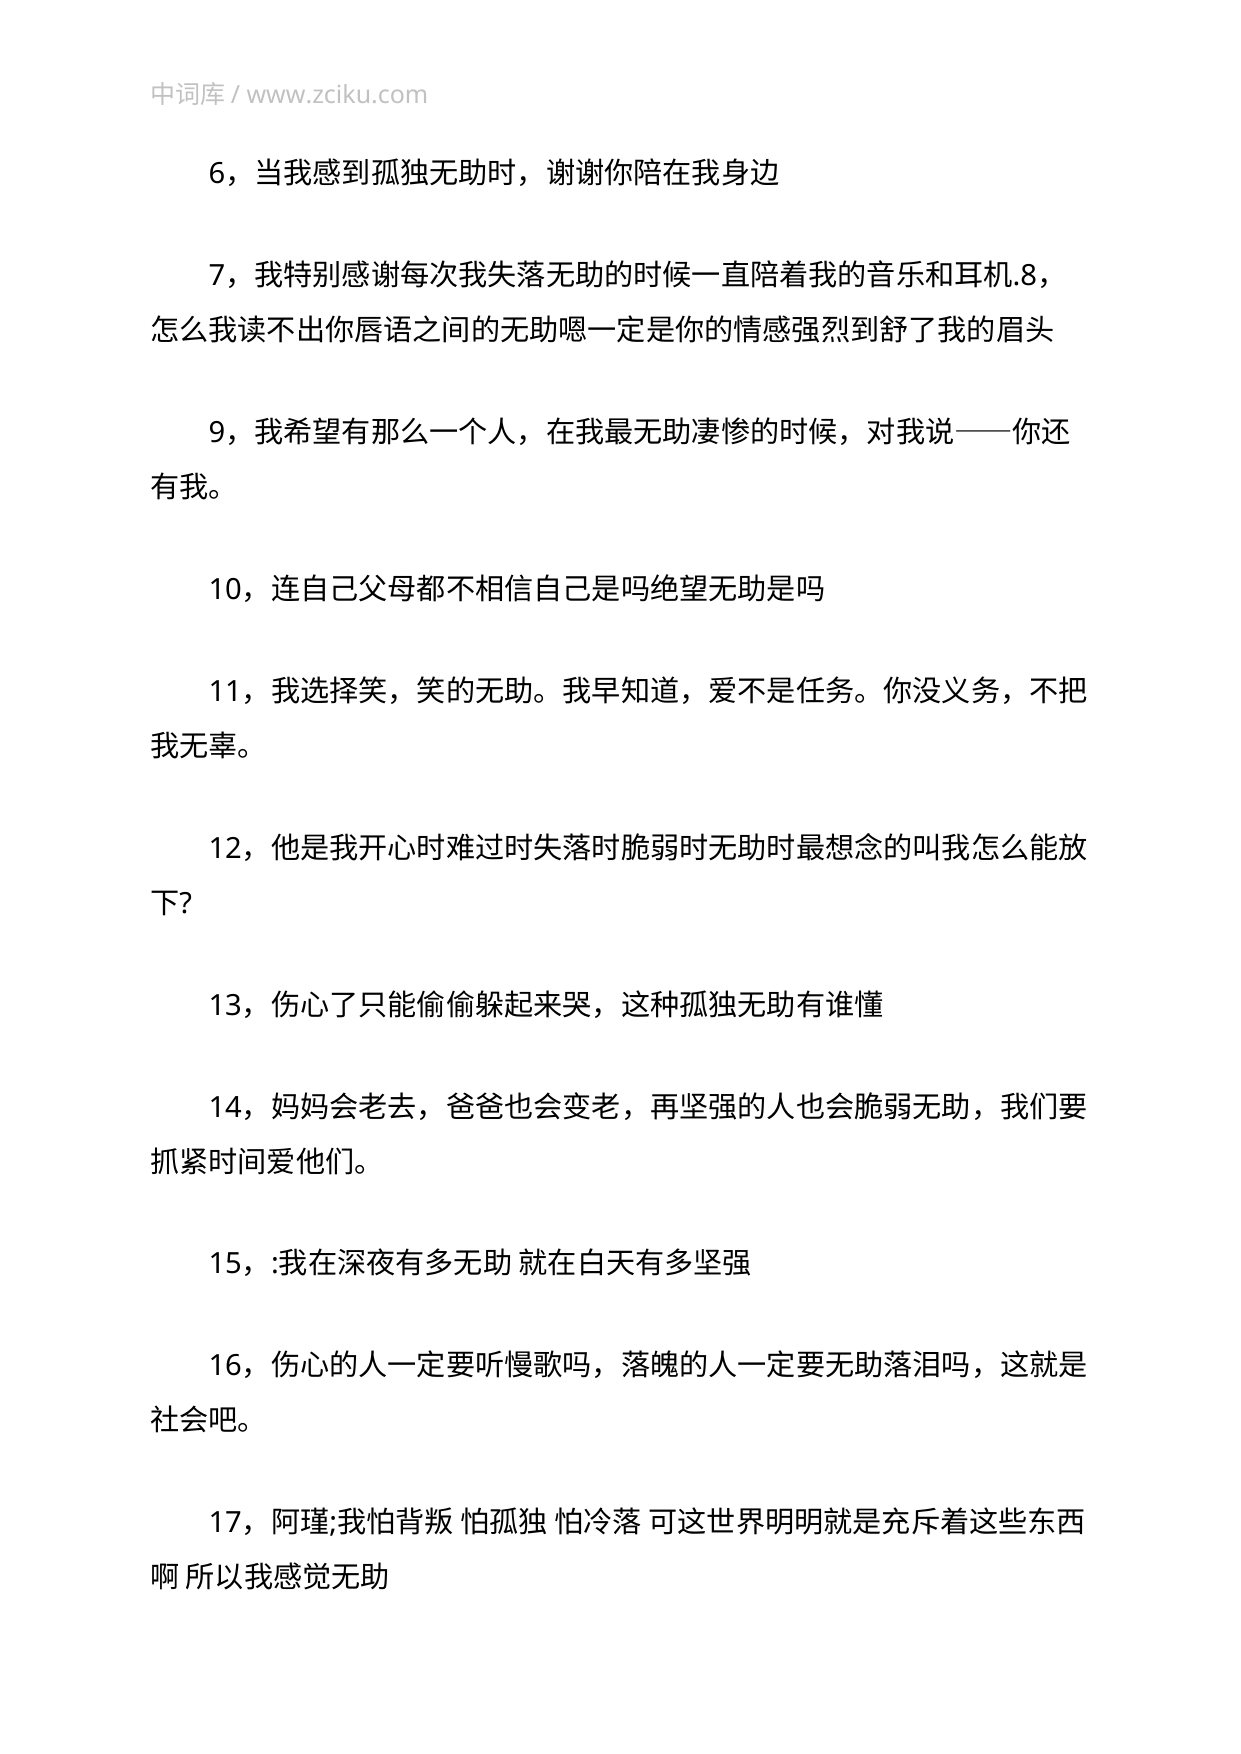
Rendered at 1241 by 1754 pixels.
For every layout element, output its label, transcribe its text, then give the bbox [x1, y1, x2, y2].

text 15，:我在深夜有多无助 就在白天有多坚强 [150, 1240, 1090, 1282]
text 16，伤心的人一定要听慢歌吗，落魄的人一定要无助落泪吗，这就是社会吧。 [150, 1342, 1090, 1439]
text 14，妈妈会老去，爸爸也会变老，再坚强的人也会脆弱无助，我们要抓紧时间爱他们。 [150, 1083, 1090, 1181]
text 7，我特别感谢每次我失落无助的时候一直陪着我的音乐和耳机.8，怎么我读不出你唇语之间的无助嗯一定是你的情感强烈到舒了我的眉头 [150, 252, 1090, 349]
text 6，当我感到孤独无助时，谢谢你陪在我身边 [150, 150, 1090, 192]
text 12，他是我开心时难过时失落时脆弱时无助时最想念的叫我怎么能放下? [150, 824, 1090, 922]
text 13，伤心了只能偷偷躲起来哭，这种孤独无助有谁懂 [150, 981, 1090, 1024]
text 10，连自己父母都不相信自己是吗绝望无助是吗 [150, 566, 1090, 608]
text 11，我选择笑，笑的无助。我早知道，爱不是任务。你没义务，不把我无辜。 [150, 667, 1090, 765]
text 17，阿瑾;我怕背叛 怕孤独 怕冷落 可这世界明明就是充斥着这些东西啊 所以我感觉无助 [150, 1499, 1090, 1596]
text 9，我希望有那么一个人，在我最无助凄惨的时候，对我说——你还有我。 [150, 409, 1090, 506]
